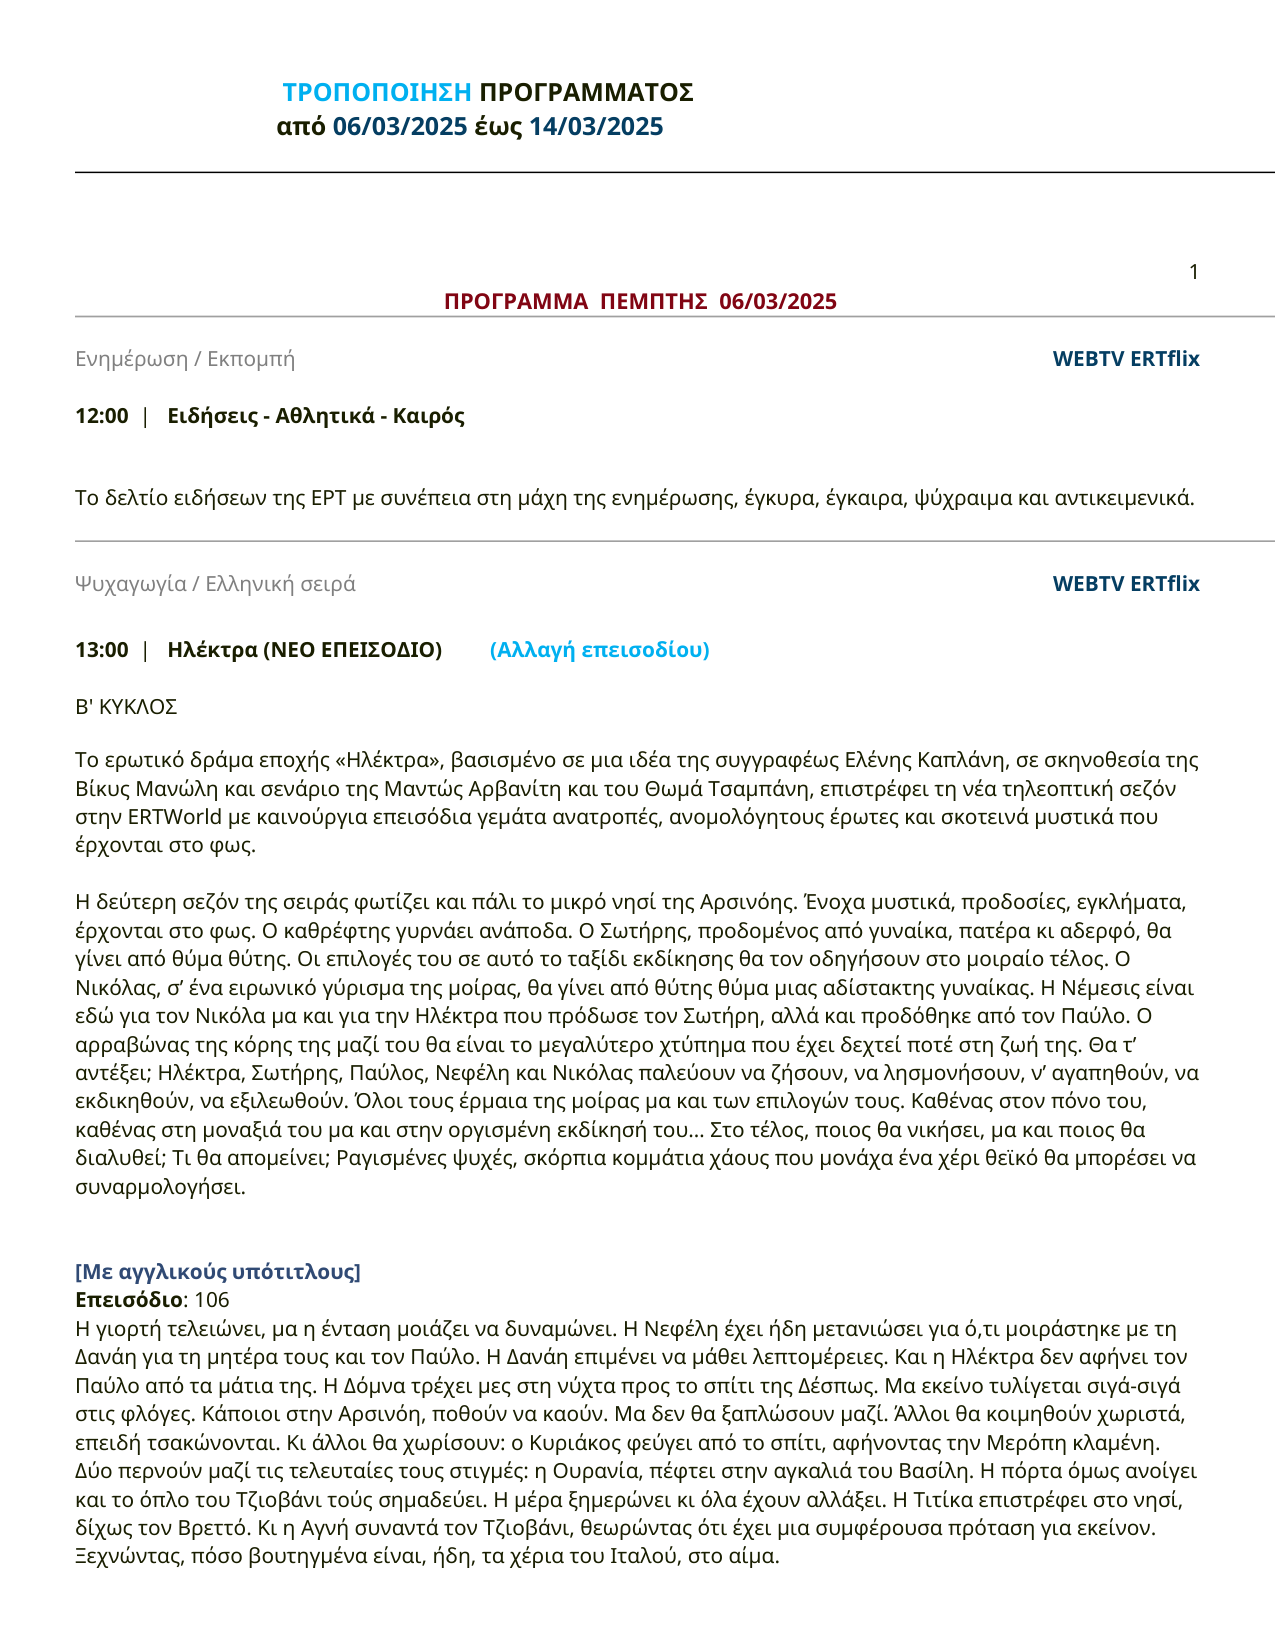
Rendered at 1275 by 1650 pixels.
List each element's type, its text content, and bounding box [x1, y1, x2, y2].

text Η γιορτή τελειώνει, μα η ένταση μοιάζει να δυναμώνει. Η Νεφέλη έχει ήδη μετανιώσει για ό,τι μοιράστηκε με τη Δανάη για τη μητέρα τους και τον Παύλο. Η Δανάη επιμένει να μάθει λεπτομέρειες. Και η Ηλέκτρα δεν αφήνει τον Παύλο από τα μάτια της. Η Δόμνα τρέχει μες στη νύχτα προς το σπίτι της Δέσπως. Μα εκείνο τυλίγεται σιγά-σιγά στις φλόγες. Κάποιοι στην Αρσινόη, ποθούν να καούν. Μα δεν θα ξαπλώσουν μαζί. Άλλοι θα κοιμηθούν χωριστά, επειδή τσακώνονται. Κι άλλοι θα χωρίσουν: ο Κυριάκος φεύγει από το σπίτι, αφήνοντας την Μερόπη κλαμένη. Δύο περνούν μαζί τις τελευταίες τους στιγμές: η Ουρανία, πέφτει στην αγκαλιά του Βασίλη. Η πόρτα όμως ανοίγει και το όπλο του Τζιοβάνι τούς σημαδεύει. Η μέρα ξημερώνει κι όλα έχουν αλλάξει. Η Τιτίκα επιστρέφει στο νησί, δίχως τον Βρεττό. Κι η Αγνή συναντά τον Τζιοβάνι, θεωρώντας ότι έχει μια συμφέρουσα πρόταση για εκείνον. Ξεχνώντας, πόσο βουτηγμένα είναι, ήδη, τα χέρια του Ιταλού, στο αίμα. [75, 1314, 1200, 1570]
table_header Ψυχαγωγία / Ελληνική σειρά [75, 569, 637, 598]
text ΤΡΟΠΟΠΟΙΗΣΗ ΠΡΟΓΡΑΜΜΑΤΟΣ [75, 75, 1200, 109]
text από 06/03/2025 έως 14/03/2025 [75, 109, 1200, 143]
text 13:00 | Ηλέκτρα (ΝΕΟ ΕΠΕΙΣΟΔΙΟ) (Αλλαγή επεισοδίου) Β' ΚΥΚΛΟΣ [75, 598, 1200, 720]
text 12:00 | Ειδήσεις - Αθλητικά - Καιρός [75, 373, 1200, 458]
table_header WEBTV ERTflix [638, 569, 1200, 598]
text Το ερωτικό δράμα εποχής «Ηλέκτρα», βασισμένο σε μια ιδέα της συγγραφέως Ελένης Καπλάνη, σε σκηνοθεσία της Βίκυς Μανώλη και σενάριο της Μαντώς Αρβανίτη και του Θωμά Τσαμπάνη, επιστρέφει τη νέα τηλεοπτική σεζόν στην ERTWorld με καινούργια επεισόδια γεμάτα ανατροπές, ανομολόγητους έρωτες και σκοτεινά μυστικά που έρχονται στο φως. Η δεύτερη σεζόν της σειράς φωτίζει και πάλι το μικρό νησί της Αρσινόης. Ένοχα μυστικά, προδοσίες, εγκλήματα, έρχονται στο φως. Ο καθρέφτης γυρνάει ανάποδα. Ο Σωτήρης, προδομένος από γυναίκα, πατέρα κι αδερφό, θα γίνει από θύμα θύτης. Οι επιλογές του σε αυτό το ταξίδι εκδίκησης θα τον οδηγήσουν στο μοιραίο τέλος. Ο Νικόλας, σ’ ένα ειρωνικό γύρισμα της μοίρας, θα γίνει από θύτης θύμα μιας αδίστακτης γυναίκας. Η Νέμεσις είναι εδώ για τον Νικόλα μα και για την Ηλέκτρα που πρόδωσε τον Σωτήρη, αλλά και προδόθηκε από τον Παύλο. Ο αρραβώνας της κόρης της μαζί του θα είναι το μεγαλύτερο χτύπημα που έχει δεχτεί ποτέ στη ζωή της. Θα τ’ αντέξει; Ηλέκτρα, Σωτήρης, Παύλος, Νεφέλη και Νικόλας παλεύουν να ζήσουν, να λησμονήσουν, ν’ αγαπηθούν, να εκδικηθούν, να εξιλεωθούν. Όλοι τους έρμαια της μοίρας μα και των επιλογών τους. Καθένας στον πόνο του, καθένας στη μοναξιά του μα και στην οργισμένη εκδίκησή του… Στο τέλος, ποιος θα νικήσει, μα και ποιος θα διαλυθεί; Τι θα απομείνει; Ραγισμένες ψυχές, σκόρπια κομμάτια χάους που μονάχα ένα χέρι θεϊκό θα μπορέσει να συναρμολογήσει. [75, 745, 1200, 1200]
table_header Ενημέρωση / Εκπομπή [75, 345, 637, 373]
text [Με αγγλικούς υπότιτλους] Eπεισόδιο: 106 [75, 1200, 1200, 1314]
text ΠΡΟΓΡΑΜΜΑ ΠΕΜΠΤΗΣ 06/03/2025 [75, 286, 1200, 315]
table_header WEBTV ERTflix [638, 345, 1200, 373]
text Το δελτίο ειδήσεων της ΕΡΤ με συνέπεια στη μάχη της ενημέρωσης, έγκυρα, έγκαιρα, ψύχραιμα και αντικειμενικά. [75, 483, 1200, 512]
